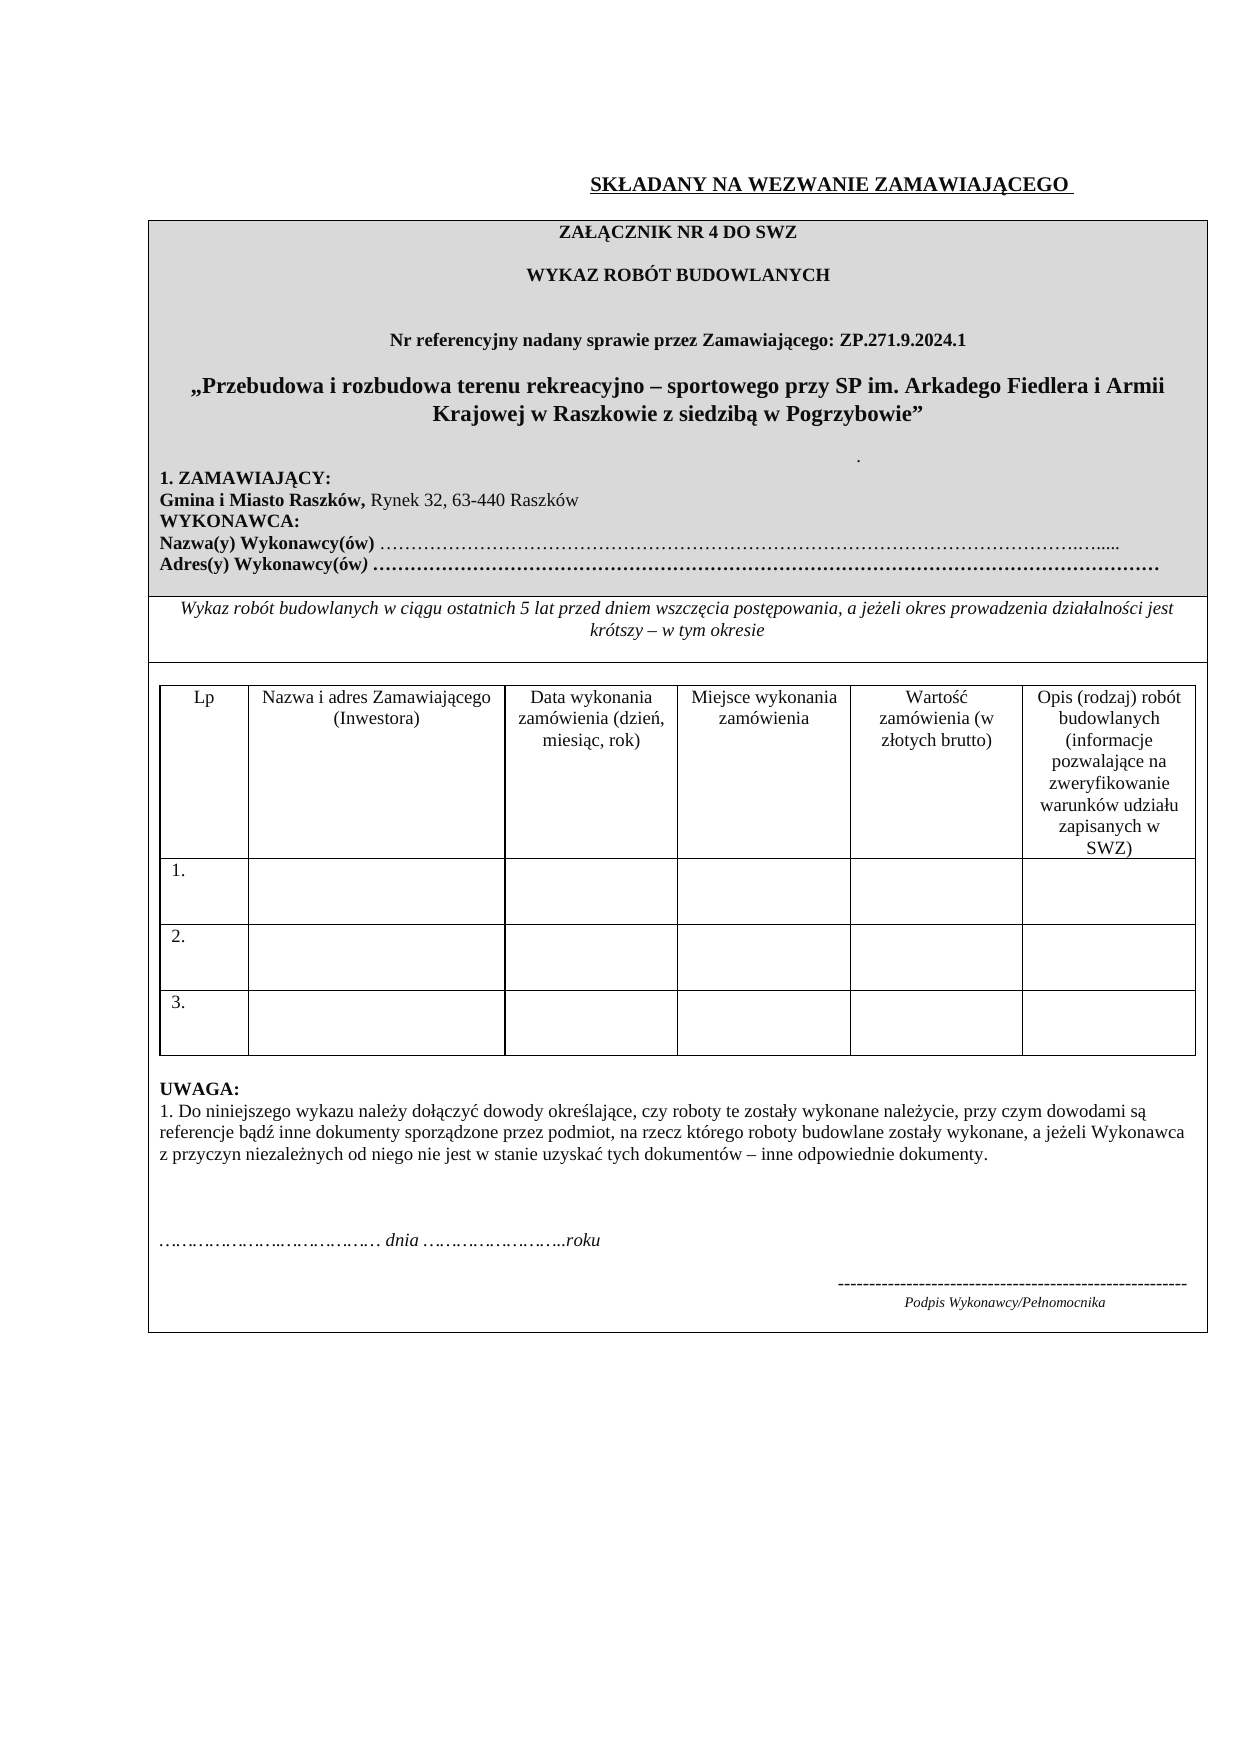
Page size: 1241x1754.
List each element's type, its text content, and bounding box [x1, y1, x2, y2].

table_cell Wykaz robót budowlanych w ciągu ostatnich 5 lat przed dniem wszczęcia postępowania, a jeżeli okres prowadzenia działalności jest krótszy – w tym okresie [149, 597, 1207, 662]
table_cell UWAGA: 1. Do niniejszego wykazu należy dołączyć dowody określające, czy roboty te zostały wykonane należycie, przy czym dowodami są referencje bądź inne dokumenty sporządzone przez podmiot, na rzecz którego roboty budowlane zostały wykonane, a jeżeli Wykonawca z przyczyn niezależnych od niego nie jest w stanie uzyskać tych dokumentów – inne odpowiednie dokumenty. ………………….……………… dnia ……………………..roku -------------------------------------------------------- Podpis Wykonawcy/Pełnomocnika [149, 663, 1207, 1332]
text SKŁADANY NA WEZWANIE ZAMAWIAJĄCEGO [590, 172, 1093, 196]
table_header ZAŁĄCZNIK NR 4 DO SWZ WYKAZ ROBÓT BUDOWLANYCH Nr referencyjny nadany sprawie przez Zamawiającego: ZP.271.9.2024.1 „Przebudowa i rozbudowa terenu rekreacyjno – sportowego przy SP im. Arkadego Fiedlera i Armii Krajowej w Raszkowie z siedzibą w Pogrzybowie” 1. ZAMAWIAJĄCY: Gmina i Miasto Raszków, Rynek 32, 63-440 Raszków WYKONAWCA: Nazwa(y) Wykonawcy(ów) ………………………………………………………………………………………………….…..... Adres(y) Wykonawcy(ów) ……………………………………………………………………………………………………………… [149, 221, 1207, 596]
